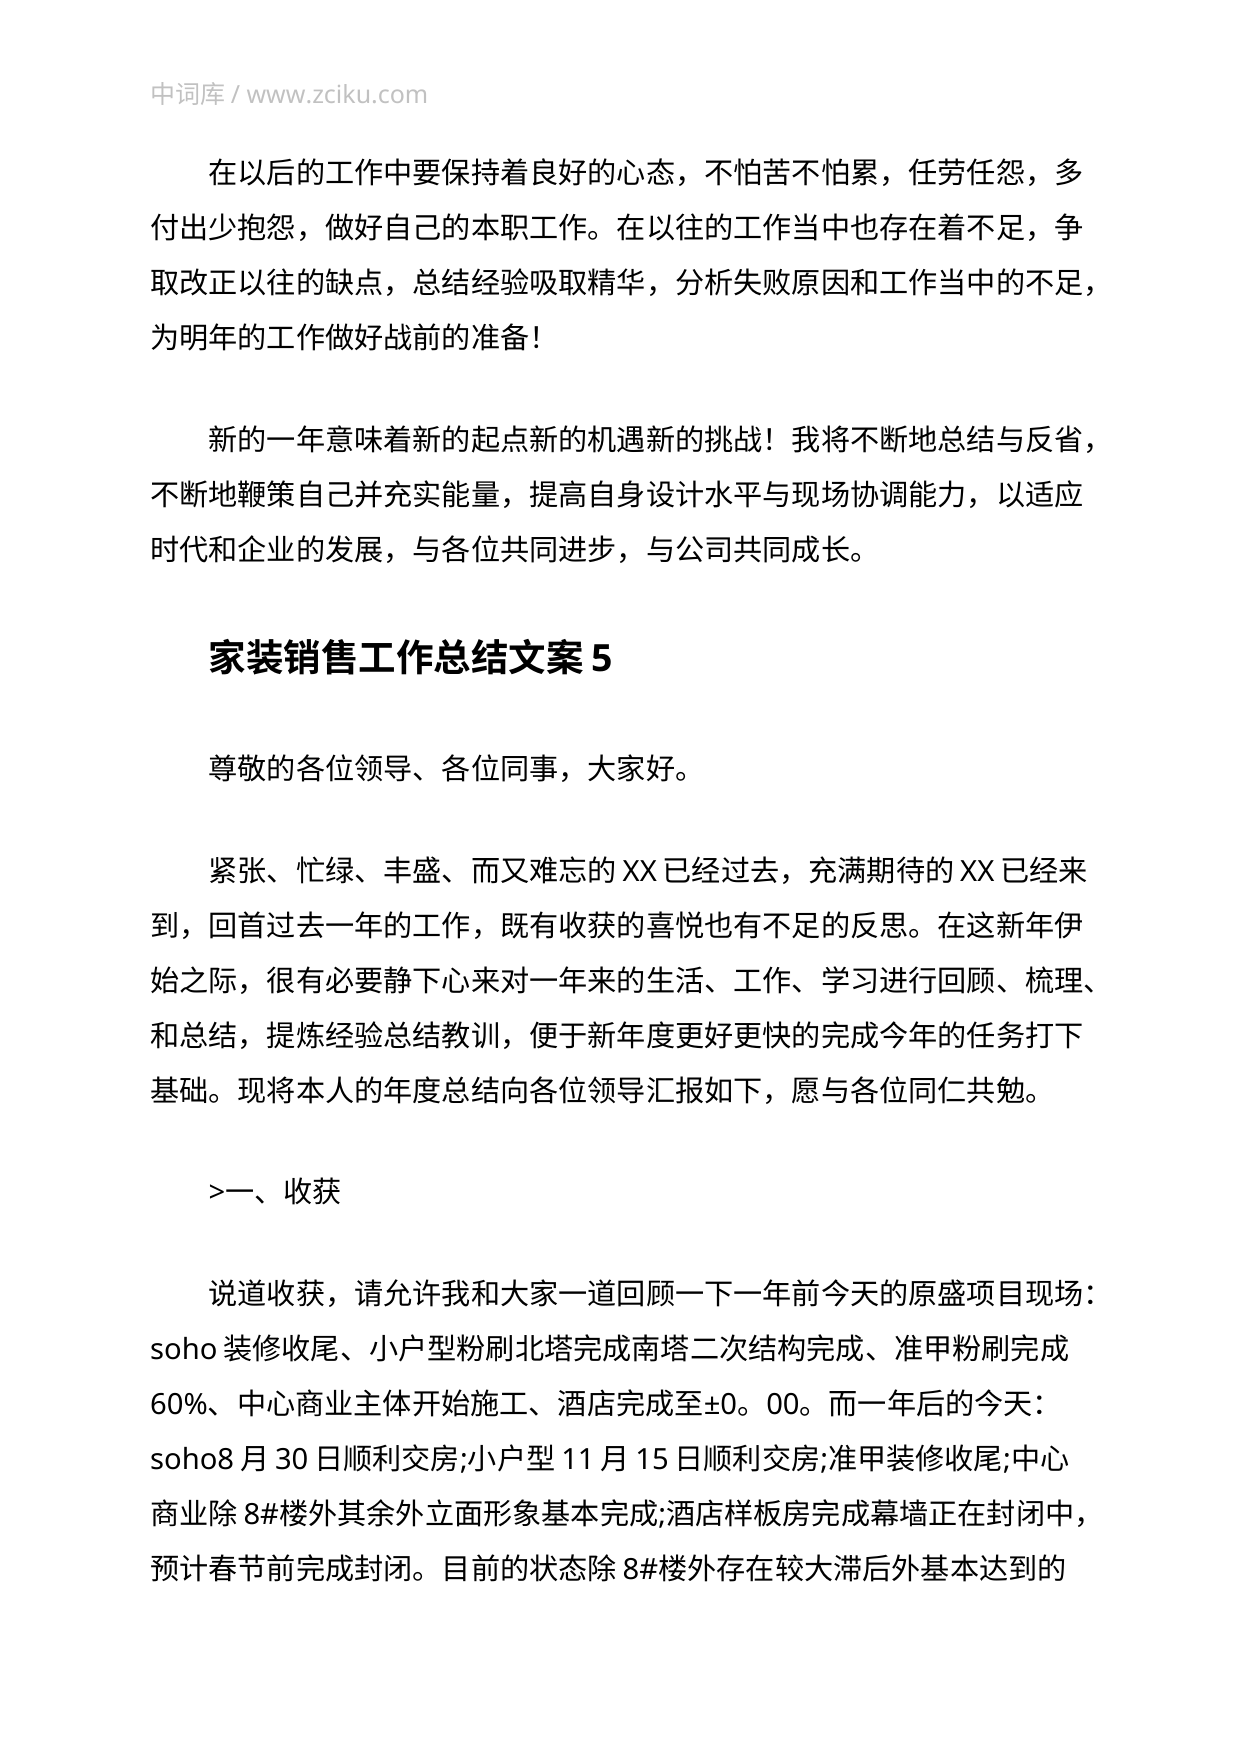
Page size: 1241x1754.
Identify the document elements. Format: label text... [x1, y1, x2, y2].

text 家装销售工作总结文案5 [150, 628, 1090, 682]
text 尊敬的各位领导、各位同事，大家好。 [150, 746, 1090, 788]
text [150, 1271, 1090, 1588]
text 紧张、忙绿、丰盛、而又难忘的XX已经过去，充满期待的XX已经来到，回首过去一年的工作，既有收获的喜悦也有不足的反思。在这新年伊始之际，很有必要静下心来对一年来的生活、工作、学习进行回顾、梳理、和总结，提炼经验总结教训，便于新年度更好更快的完成今年的任务打下基础。现将本人的年度总结向各位领导汇报如下，愿与各位同仁共勉。 [150, 847, 1090, 1109]
text >一、收获 [150, 1169, 1090, 1211]
text 新的一年意味着新的起点新的机遇新的挑战！我将不断地总结与反省，不断地鞭策自己并充实能量，提高自身设计水平与现场协调能力，以适应时代和企业的发展，与各位共同进步，与公司共同成长。 [150, 416, 1090, 568]
text 在以后的工作中要保持着良好的心态，不怕苦不怕累，任劳任怨，多付出少抱怨，做好自己的本职工作。在以往的工作当中也存在着不足，争取改正以往的缺点，总结经验吸取精华，分析失败原因和工作当中的不足，为明年的工作做好战前的准备！ [150, 150, 1090, 357]
